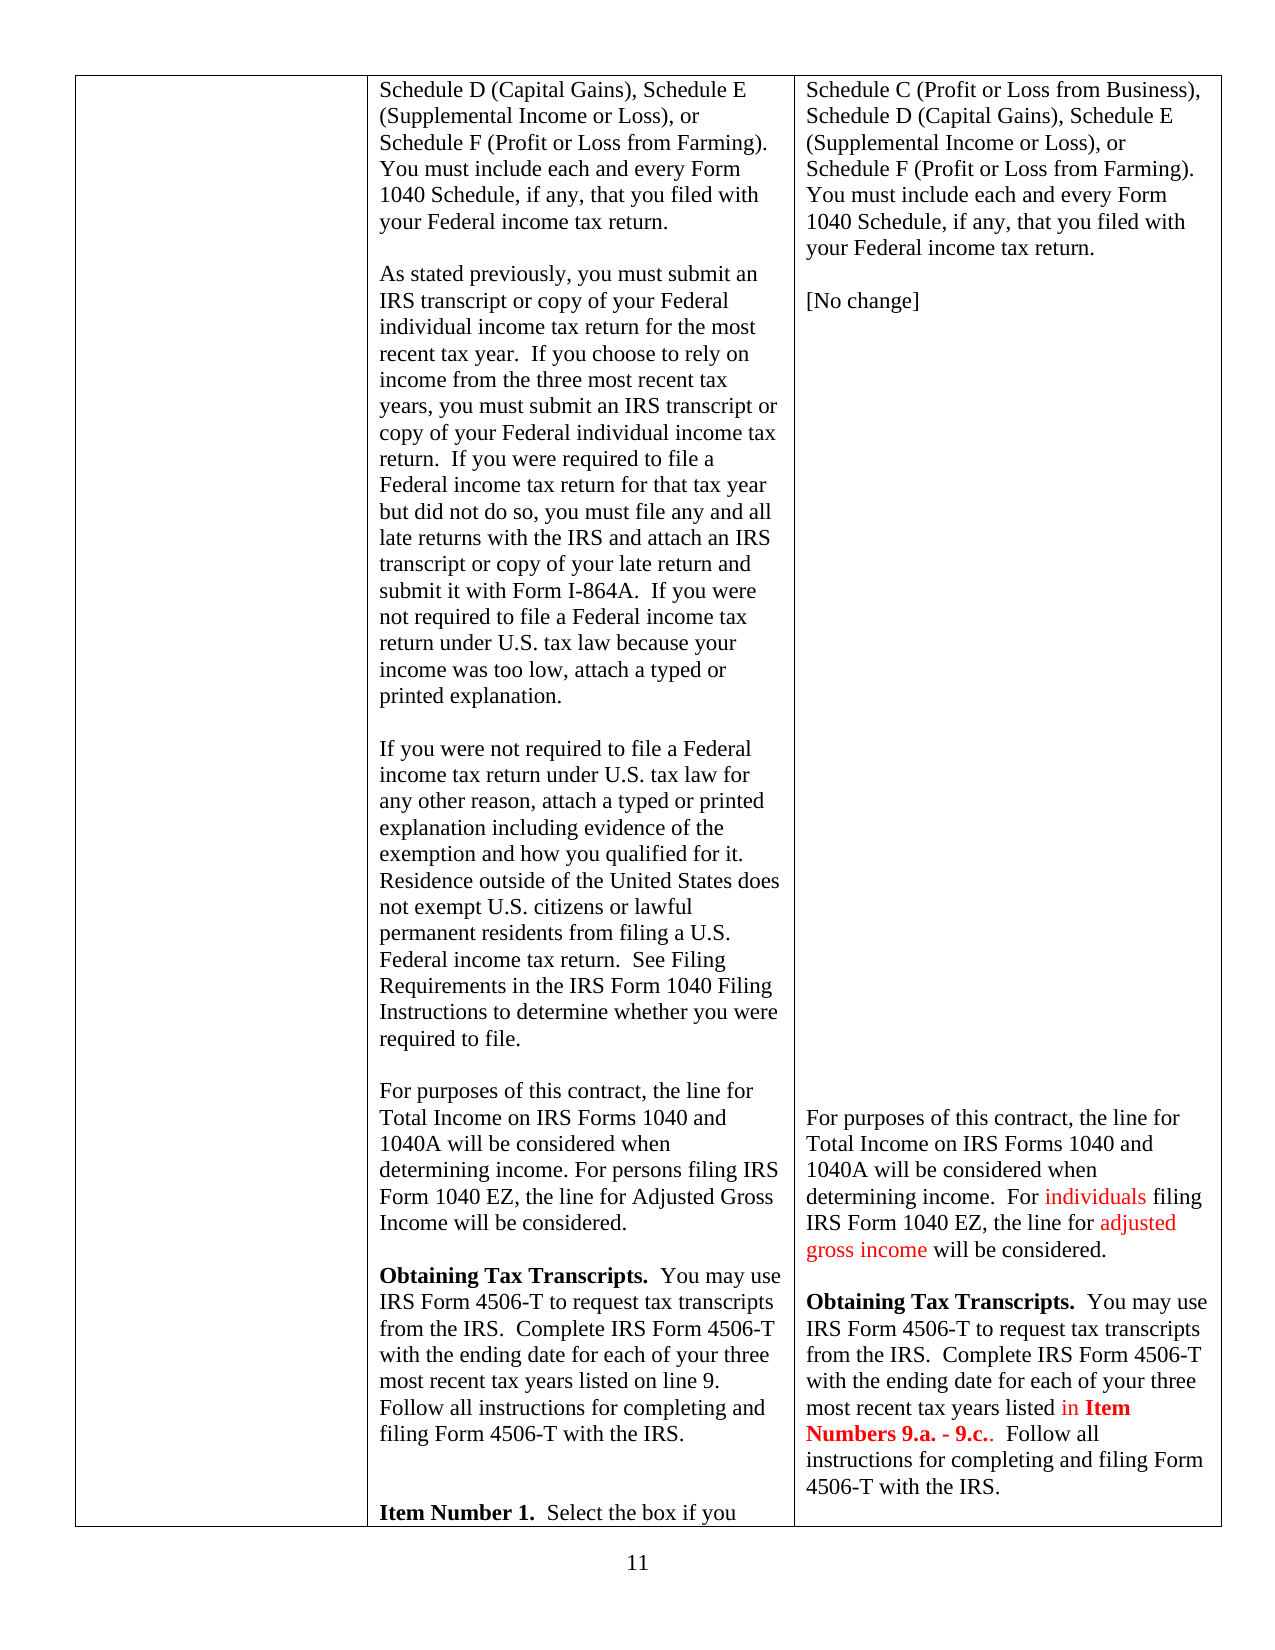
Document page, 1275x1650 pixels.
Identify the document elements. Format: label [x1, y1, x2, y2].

table_cell [795, 76, 1221, 1526]
table_cell [76, 76, 367, 1526]
table_cell [368, 76, 794, 1526]
